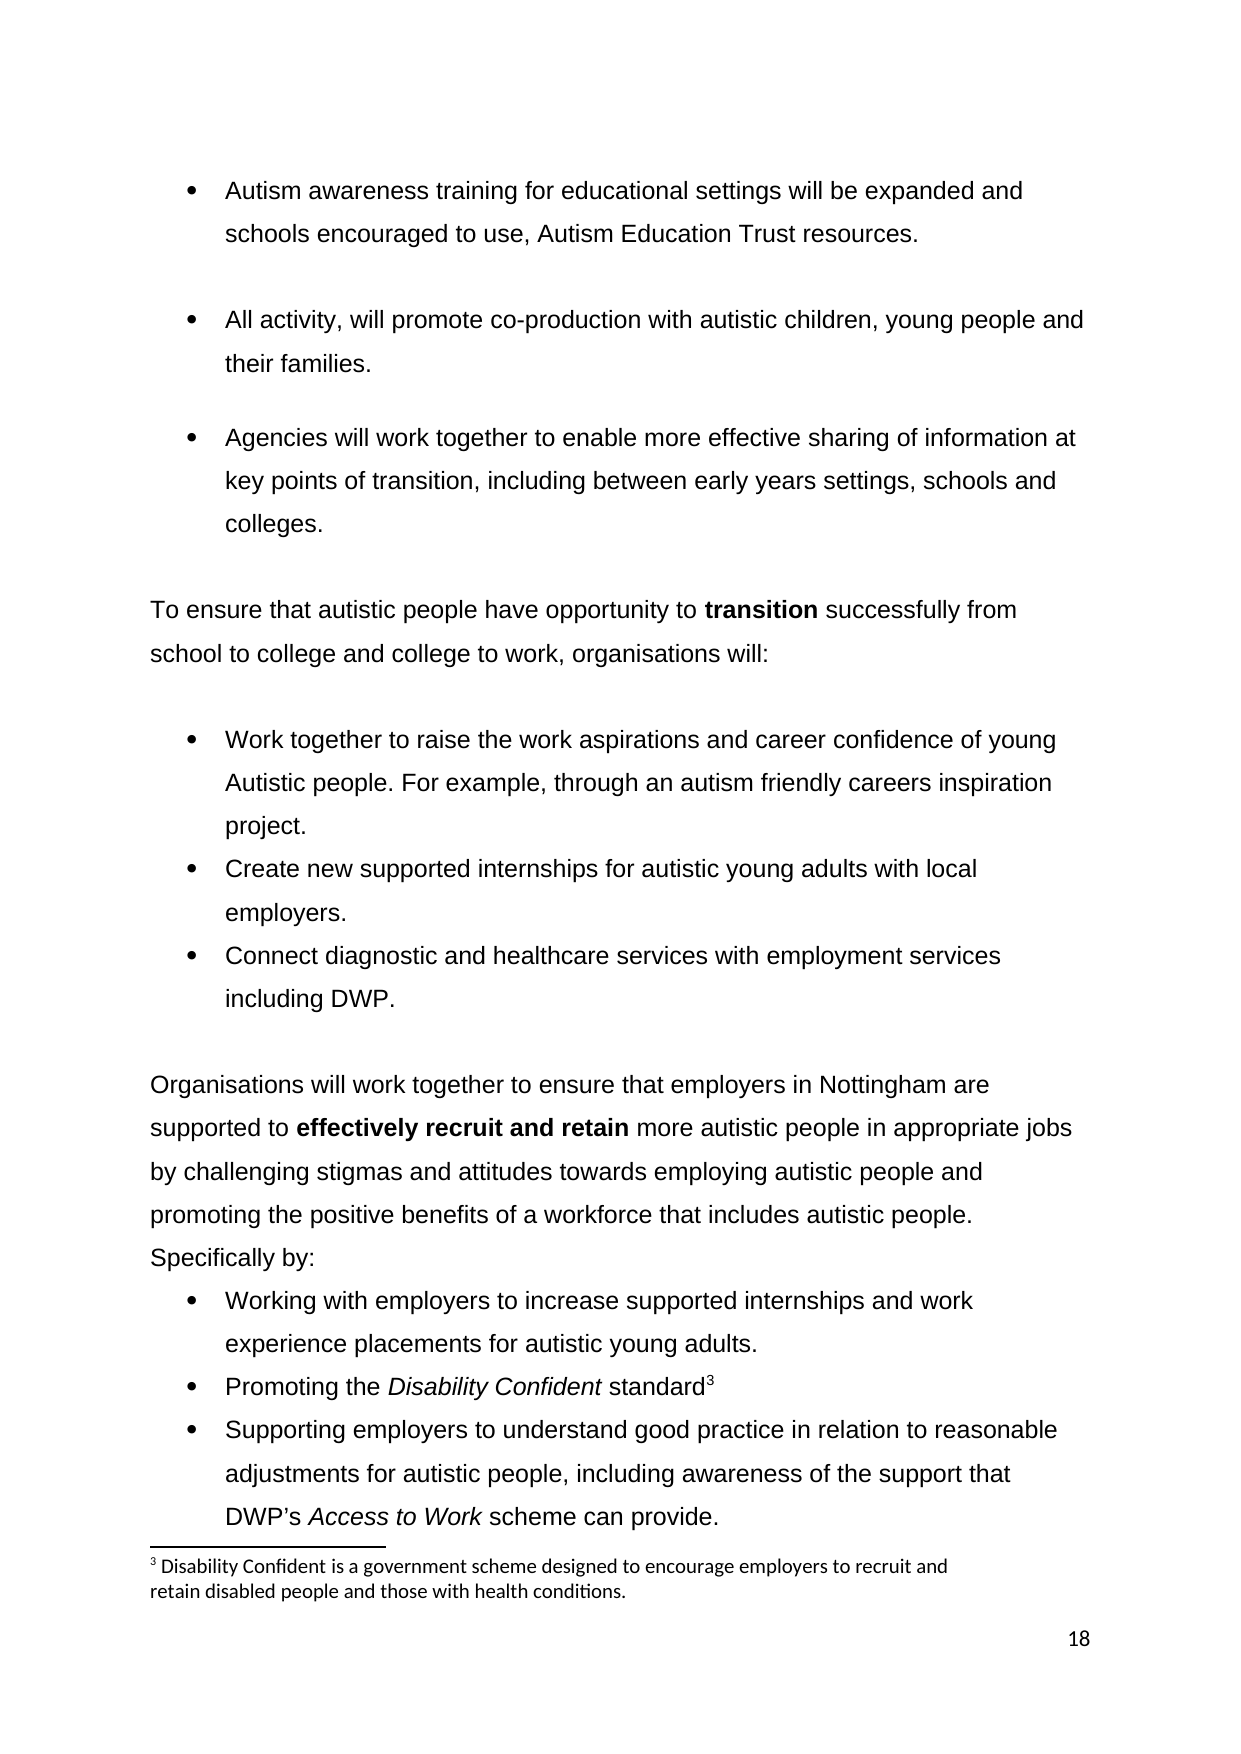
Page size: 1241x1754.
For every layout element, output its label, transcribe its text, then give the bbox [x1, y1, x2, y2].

list All activity, will promote co-production with autistic children, young people and their families. [187, 306, 1090, 377]
list Connect diagnostic and healthcare services with employment services including DWP. [187, 941, 1090, 1013]
list Create new supported internships for autistic young adults with local employers. [187, 854, 1090, 926]
list Agencies will work together to enable more effective sharing of information at key points of transition, including between early years settings, schools and colleges. [187, 423, 1090, 538]
text Organisations will work together to ensure that employers in Nottingham are supported to effectively recruit and retain more autistic people in appropriate jobs by challenging stigmas and attitudes towards employing autistic people and promoting the positive benefits of a workforce that includes autistic people. Specifically by: [150, 1070, 1090, 1271]
list Promoting the Disability Confident standard [187, 1372, 1090, 1401]
list Autism awareness training for educational settings will be expanded and schools encouraged to use, Autism Education Trust resources. [187, 176, 1090, 248]
list Supporting employers to understand good practice in relation to reasonable adjustments for autistic people, including awareness of the support that DWP’s Access to Work scheme can provide. [187, 1415, 1090, 1531]
list Working with employers to increase supported internships and work experience placements for autistic young adults. [187, 1286, 1090, 1358]
list Work together to raise the work aspirations and career confidence of young Autistic people. For example, through an autism friendly careers inspiration project. [187, 725, 1090, 840]
text To ensure that autistic people have opportunity to transition successfully from school to college and college to work, organisations will: [150, 596, 1090, 667]
